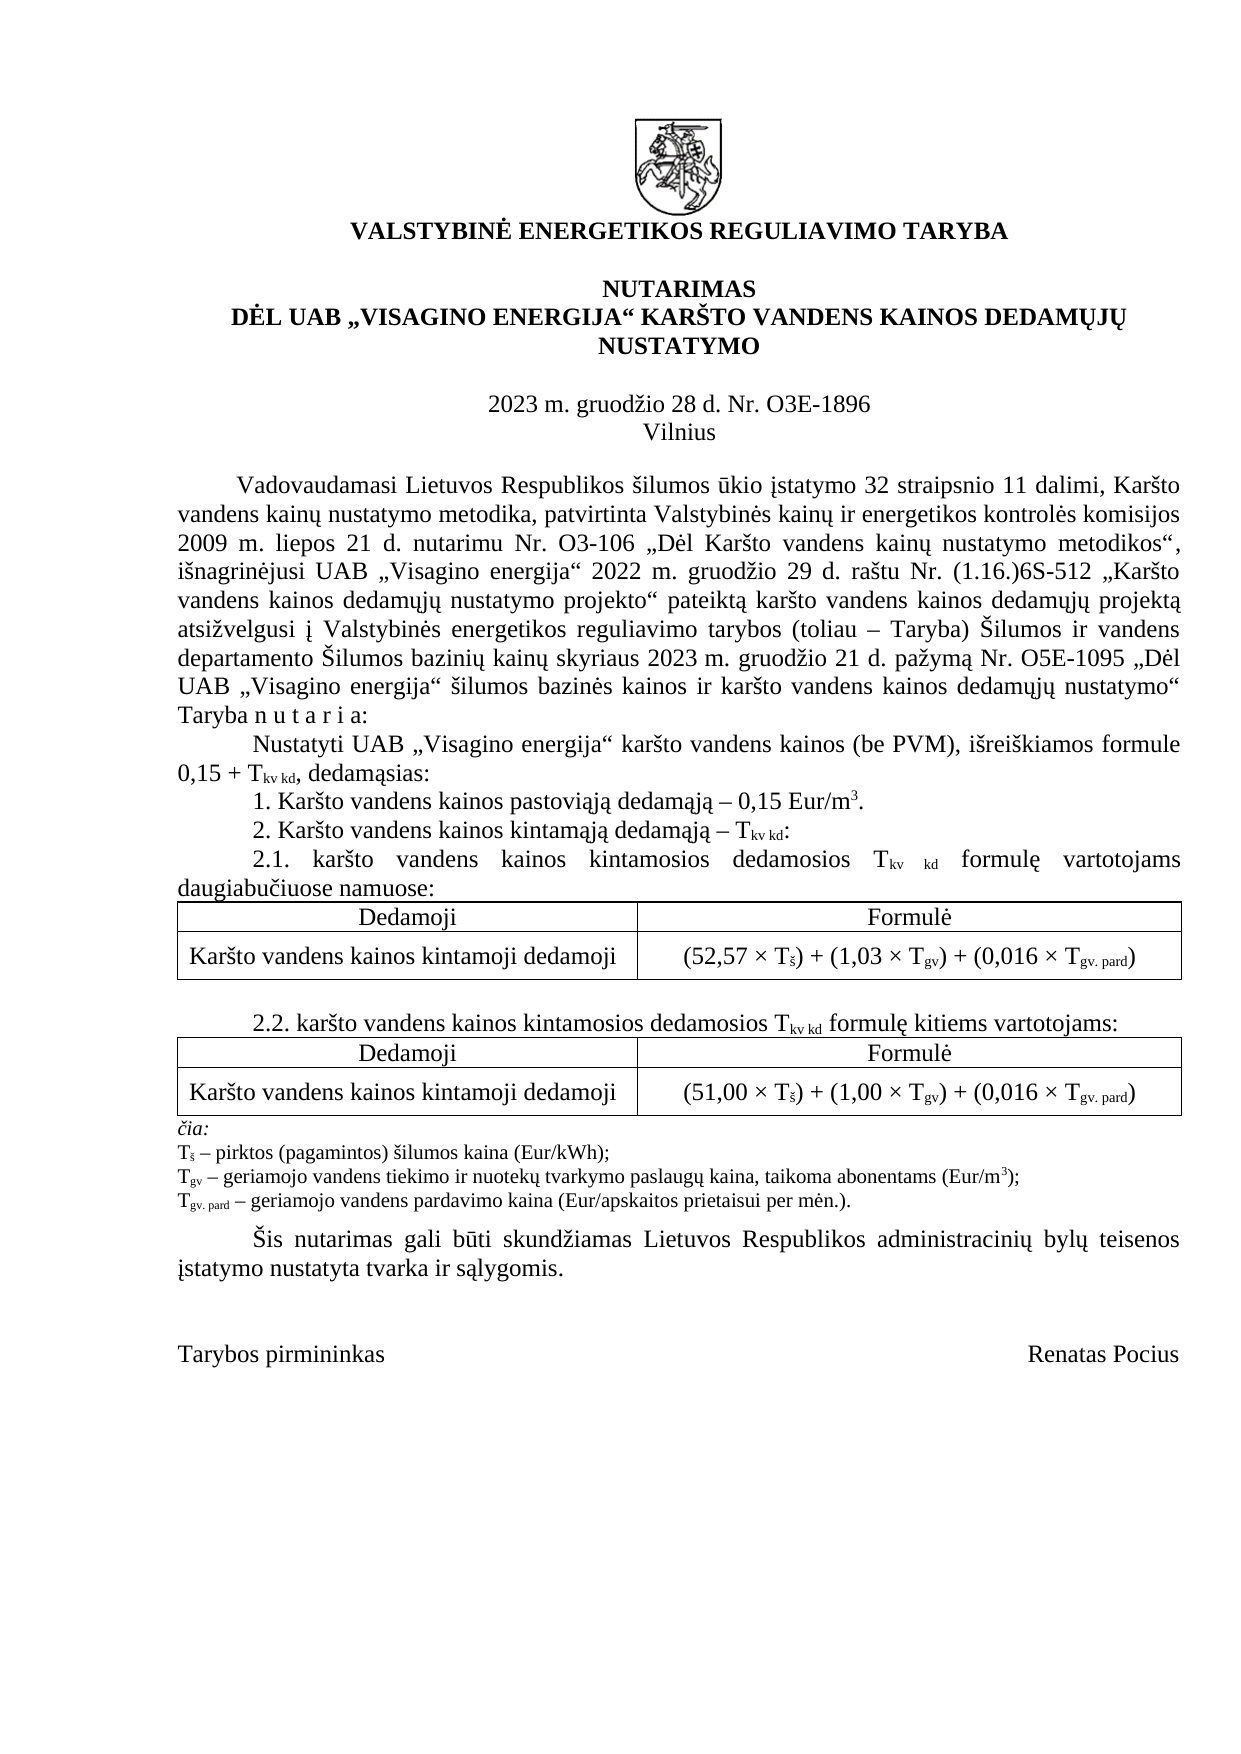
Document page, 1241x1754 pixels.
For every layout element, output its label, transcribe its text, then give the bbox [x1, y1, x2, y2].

picture [634, 118, 724, 217]
text NUTARIMAS [177, 274, 1181, 302]
text 2.1. karšto vandens kainos kintamosios dedamosios Tkv kd formulę vartotojams daugiabučiuose namuose: [177, 844, 1181, 901]
table_header Formulė [638, 903, 1181, 931]
table_cell Karšto vandens kainos kintamoji dedamoji [178, 1068, 637, 1114]
text 2. Karšto vandens kainos kintamąją dedamąją – Tkv kd: [177, 815, 1181, 844]
text 2.2. karšto vandens kainos kintamosios dedamosios Tkv kd formulę kitiems vartotojams: [177, 1008, 1181, 1037]
table_header Formulė [638, 1038, 1181, 1067]
text DĖL UAB „Visagino Energija“ KARŠTO VANDENS KAINOS DEDAMŲJŲ NUSTATYMO [177, 302, 1181, 360]
table_cell (51,00 × Tš) + (1,00 × Tgv) + (0,016 × Tgv. pard) [638, 1068, 1181, 1114]
text čia: [177, 1116, 1181, 1140]
table_cell (52,57 × Tš) + (1,03 × Tgv) + (0,016 × Tgv. pard) [638, 932, 1181, 979]
text 1. Karšto vandens kainos pastoviąją dedamąją – 0,15 Eur/m3. [177, 786, 1181, 815]
text Tgv. pard – geriamojo vandens pardavimo kaina (Eur/apskaitos prietaisui per mėn.). [177, 1188, 1181, 1212]
text Nustatyti UAB „Visagino energija“ karšto vandens kainos (be PVM), išreiškiamos formule 0,15 + Tkv kd, dedamąsias: [177, 729, 1181, 786]
text Vilnius [177, 417, 1181, 446]
text Šis nutarimas gali būti skundžiamas Lietuvos Respublikos administracinių bylų teisenos įstatymo nustatyta tvarka ir sąlygomis. [177, 1224, 1181, 1281]
text Tgv – geriamojo vandens tiekimo ir nuotekų tvarkymo paslaugų kaina, taikoma abonentams (Eur/m3); [177, 1164, 1181, 1188]
table_cell Karšto vandens kainos kintamoji dedamoji [178, 932, 637, 979]
text Vadovaudamasi Lietuvos Respublikos šilumos ūkio įstatymo 32 straipsnio 11 dalimi, Karšto vandens kainų nustatymo metodika, patvirtinta Valstybinės kainų ir energetikos kontrolės komisijos 2009 m. liepos 21 d. nutarimu Nr. O3-106 „Dėl Karšto vandens kainų nustatymo metodikos“, išnagrinėjusi UAB „Visagino energija“ 2022 m. gruodžio 29 d. raštu Nr. (1.16.)6S-512 „Karšto vandens kainos dedamųjų nustatymo projekto“ pateiktą karšto vandens kainos dedamųjų projektą atsižvelgusi į Valstybinės energetikos reguliavimo tarybos (toliau – Taryba) Šilumos ir vandens departamento Šilumos bazinių kainų skyriaus 2023 m. gruodžio 21 d. pažymą Nr. O5E-1095 „Dėl UAB „Visagino energija“ šilumos bazinės kainos ir karšto vandens kainos dedamųjų nustatymo“ Taryba n u t a r i a: [177, 470, 1181, 729]
text Tarybos pirmininkas Renatas Pocius [177, 1339, 1181, 1368]
text VALSTYBINĖ ENERGETIKOS REGULIAVIMO TARYBA [177, 216, 1181, 245]
text Tš – pirktos (pagamintos) šilumos kaina (Eur/kWh); [177, 1140, 1181, 1164]
text 2023 m. gruodžio 28 d. Nr. O3E-1896 [177, 389, 1181, 417]
table_header Dedamoji [178, 1038, 637, 1067]
table_header Dedamoji [178, 903, 637, 931]
